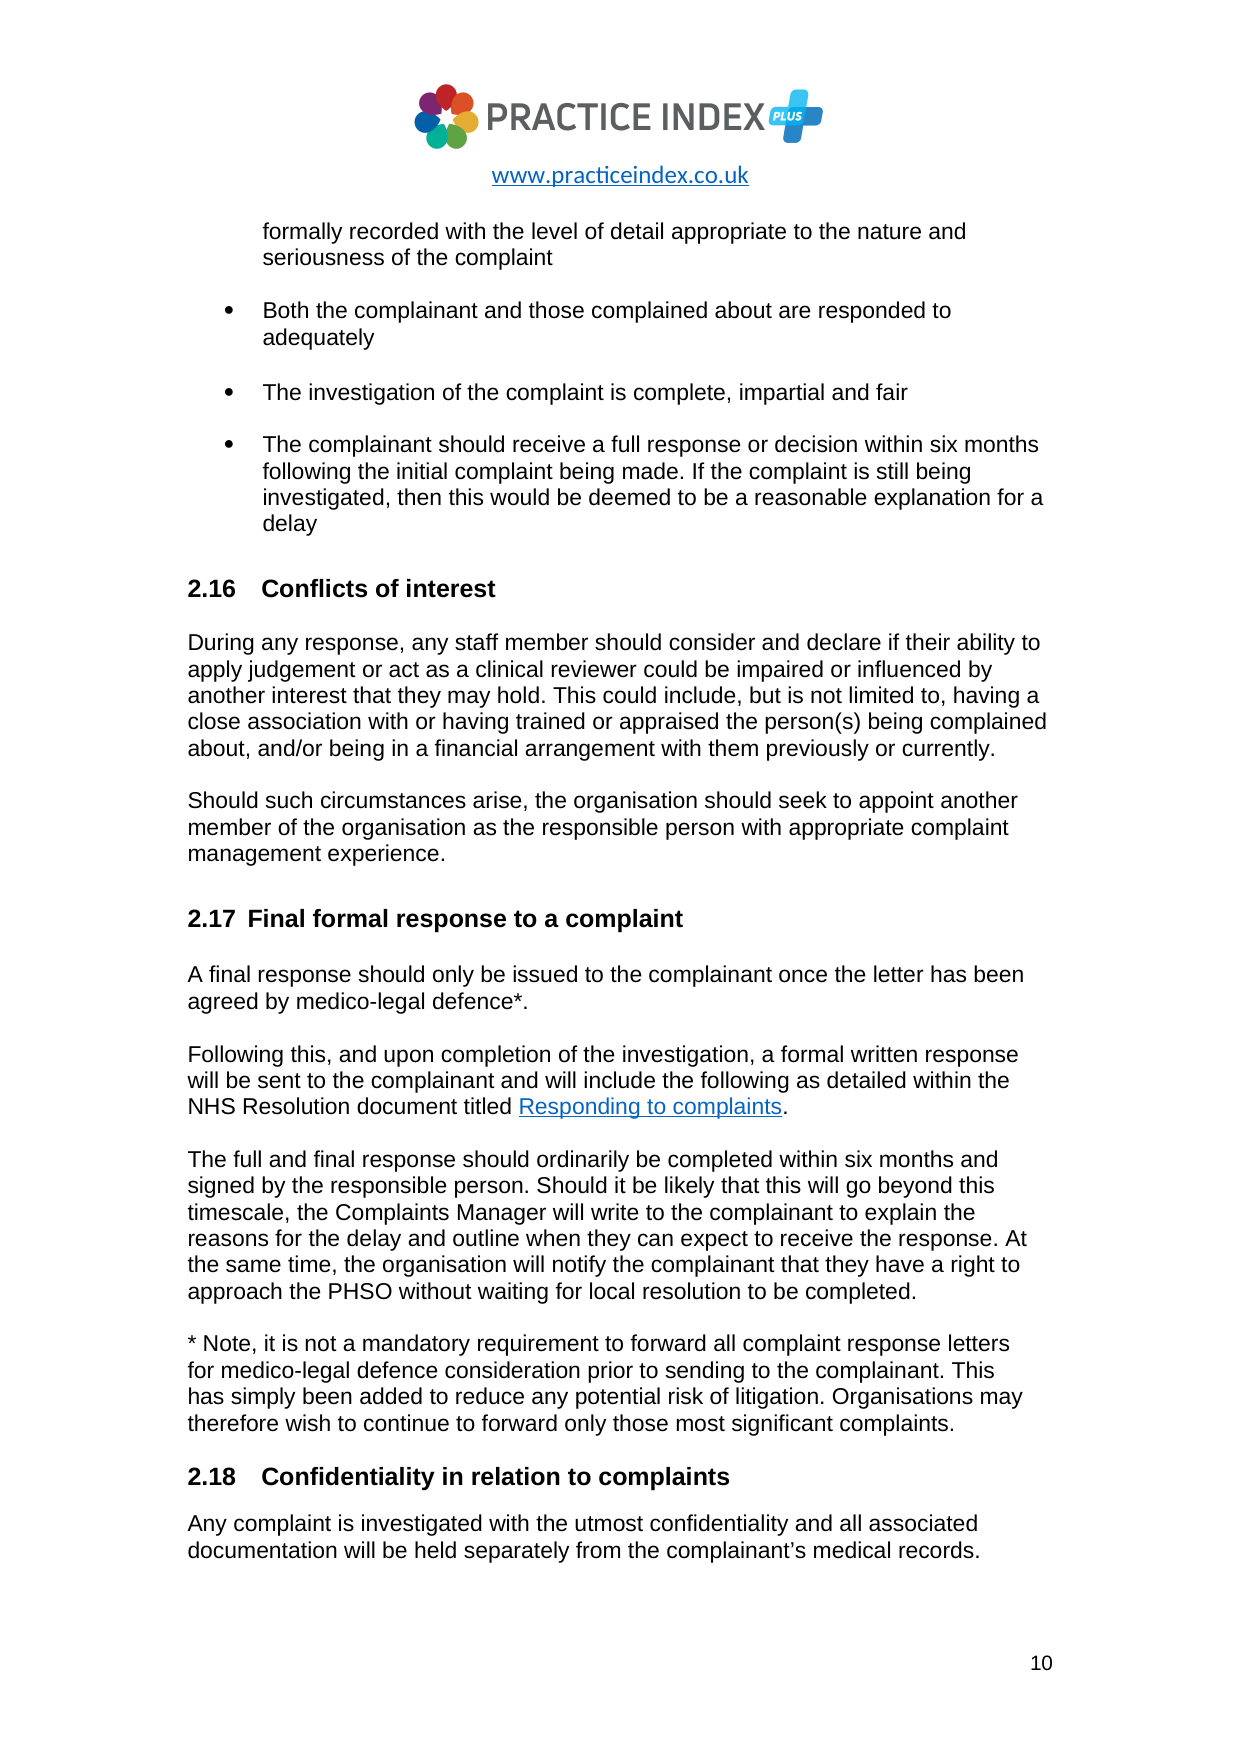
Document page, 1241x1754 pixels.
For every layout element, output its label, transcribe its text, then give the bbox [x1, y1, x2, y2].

text During any response, any staff member should consider and declare if their ability to apply judgement or act as a clinical reviewer could be impaired or influenced by another interest that they may hold. This could include, but is not limited to, having a close association with or having trained or appraised the person(s) being complained about, and/or being in a financial arrangement with them previously or currently. [187, 629, 1053, 761]
text Any complaint is investigated with the utmost confidentiality and all associated documentation will be held separately from the complainant’s medical records. [187, 1510, 1028, 1563]
text Should such circumstances arise, the organisation should seek to appoint another member of the organisation as the responsible person with appropriate complaint management experience. [187, 787, 1053, 866]
subtitle Conflicts of interest [187, 574, 1053, 603]
picture [406, 75, 834, 159]
list The complainant should receive a full response or decision within six months following the initial complaint being made. If the complaint is still being investigated, then this would be deemed to be a reasonable explanation for a delay [225, 431, 1053, 537]
subtitle Final formal response to a complaint [187, 904, 1053, 933]
text * Note, it is not a mandatory requirement to forward all complaint response letters for medico-legal defence consideration prior to sending to the complainant. This has simply been added to reduce any potential risk of litigation. Organisations may therefore wish to continue to forward only those most significant complaints. [187, 1330, 1028, 1436]
subtitle Confidentiality in relation to complaints [187, 1462, 1053, 1491]
text A final response should only be issued to the complainant once the letter has been agreed by medico-legal defence*. [187, 933, 1028, 1014]
text Following this, and upon completion of the investigation, a formal written response will be sent to the complainant and will include the following as detailed within the NHS Resolution document titled Responding to complaints. [187, 1041, 1028, 1119]
list Both the complainant and those complained about are responded to adequately [225, 297, 1053, 350]
list The investigation of the complaint is complete, impartial and fair [225, 378, 1053, 405]
text The full and final response should ordinarily be completed within six months and signed by the responsible person. Should it be likely that this will go beyond this timescale, the Complaints Manager will write to the complainant to explain the reasons for the delay and outline when they can expect to receive the response. At the same time, the organisation will notify the complainant that they have a right to approach the PHSO without waiting for local resolution to be completed. [187, 1146, 1053, 1304]
